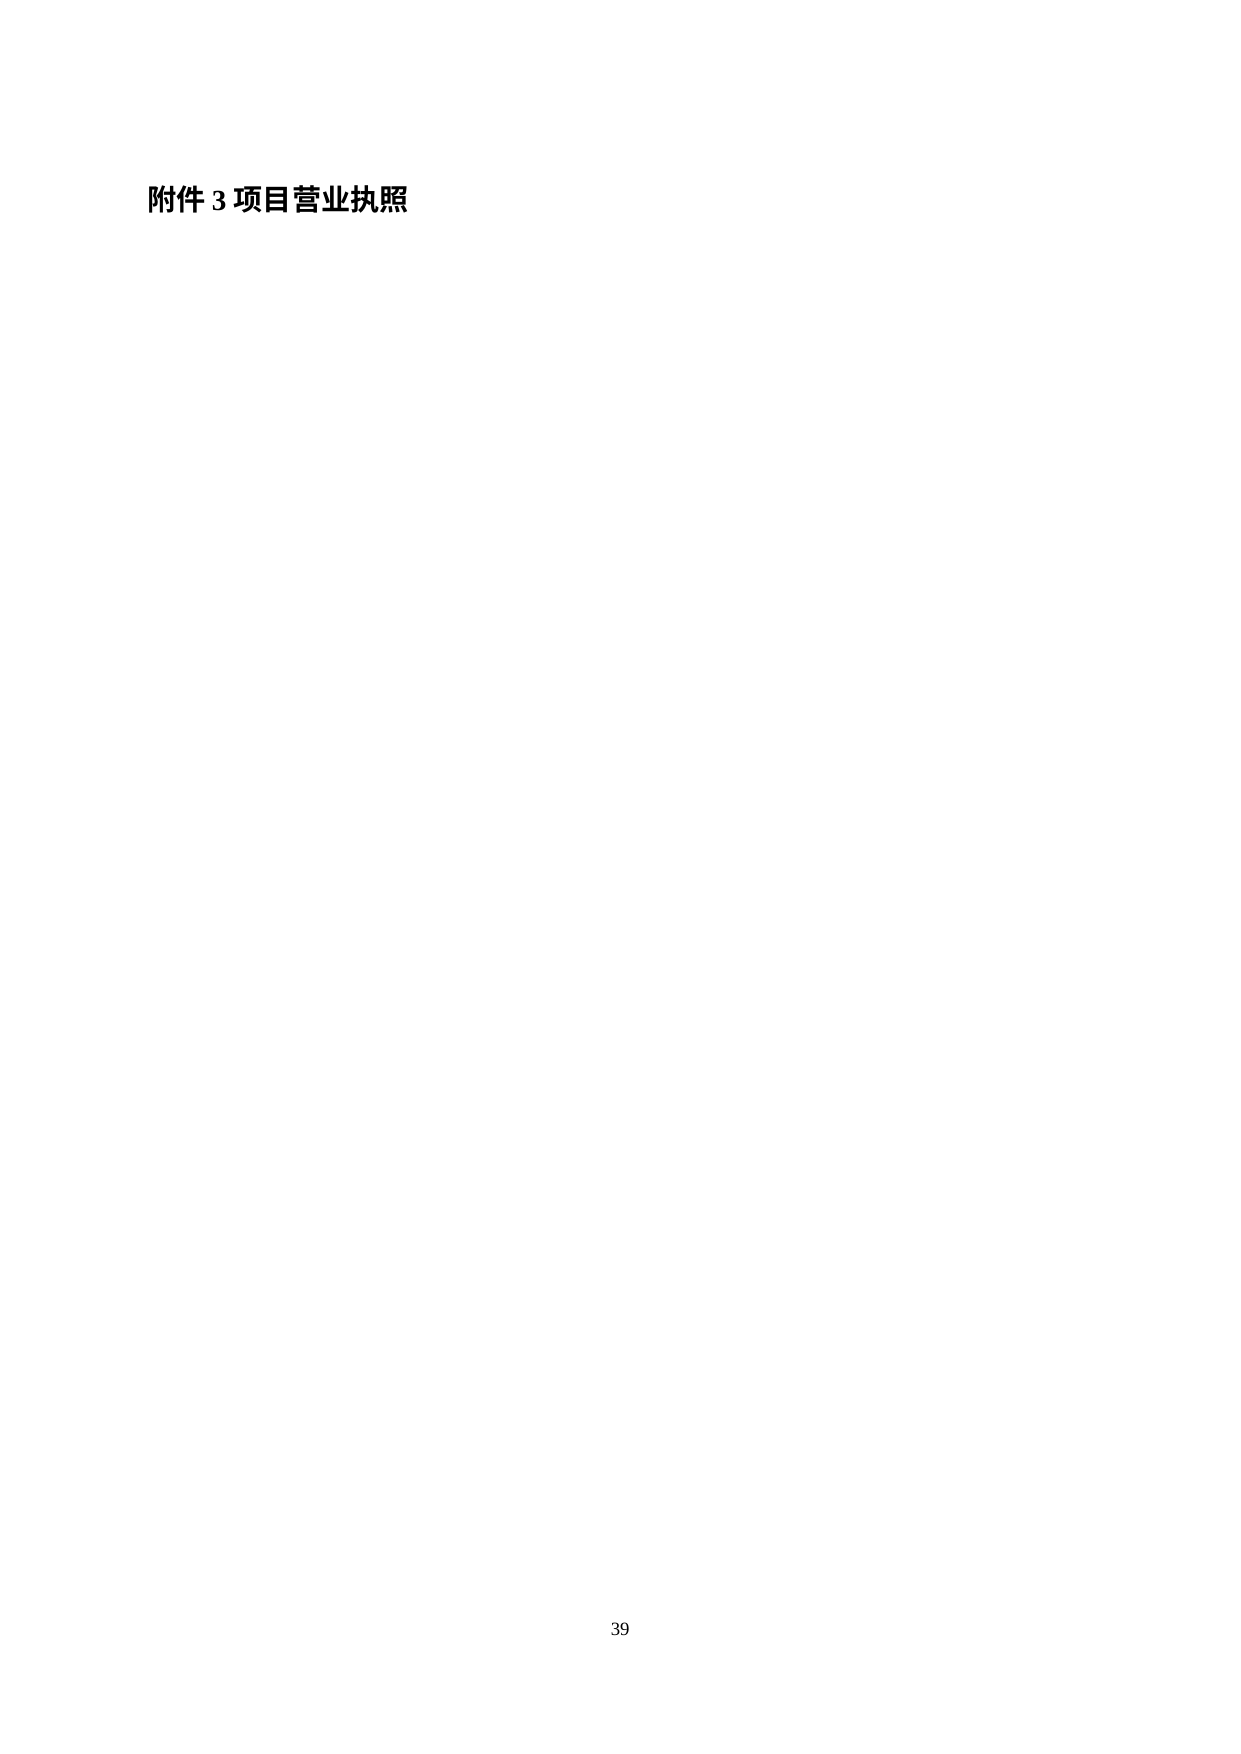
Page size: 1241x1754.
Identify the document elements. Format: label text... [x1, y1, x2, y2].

subtitle 附件3 项目营业执照 [147, 164, 1092, 232]
